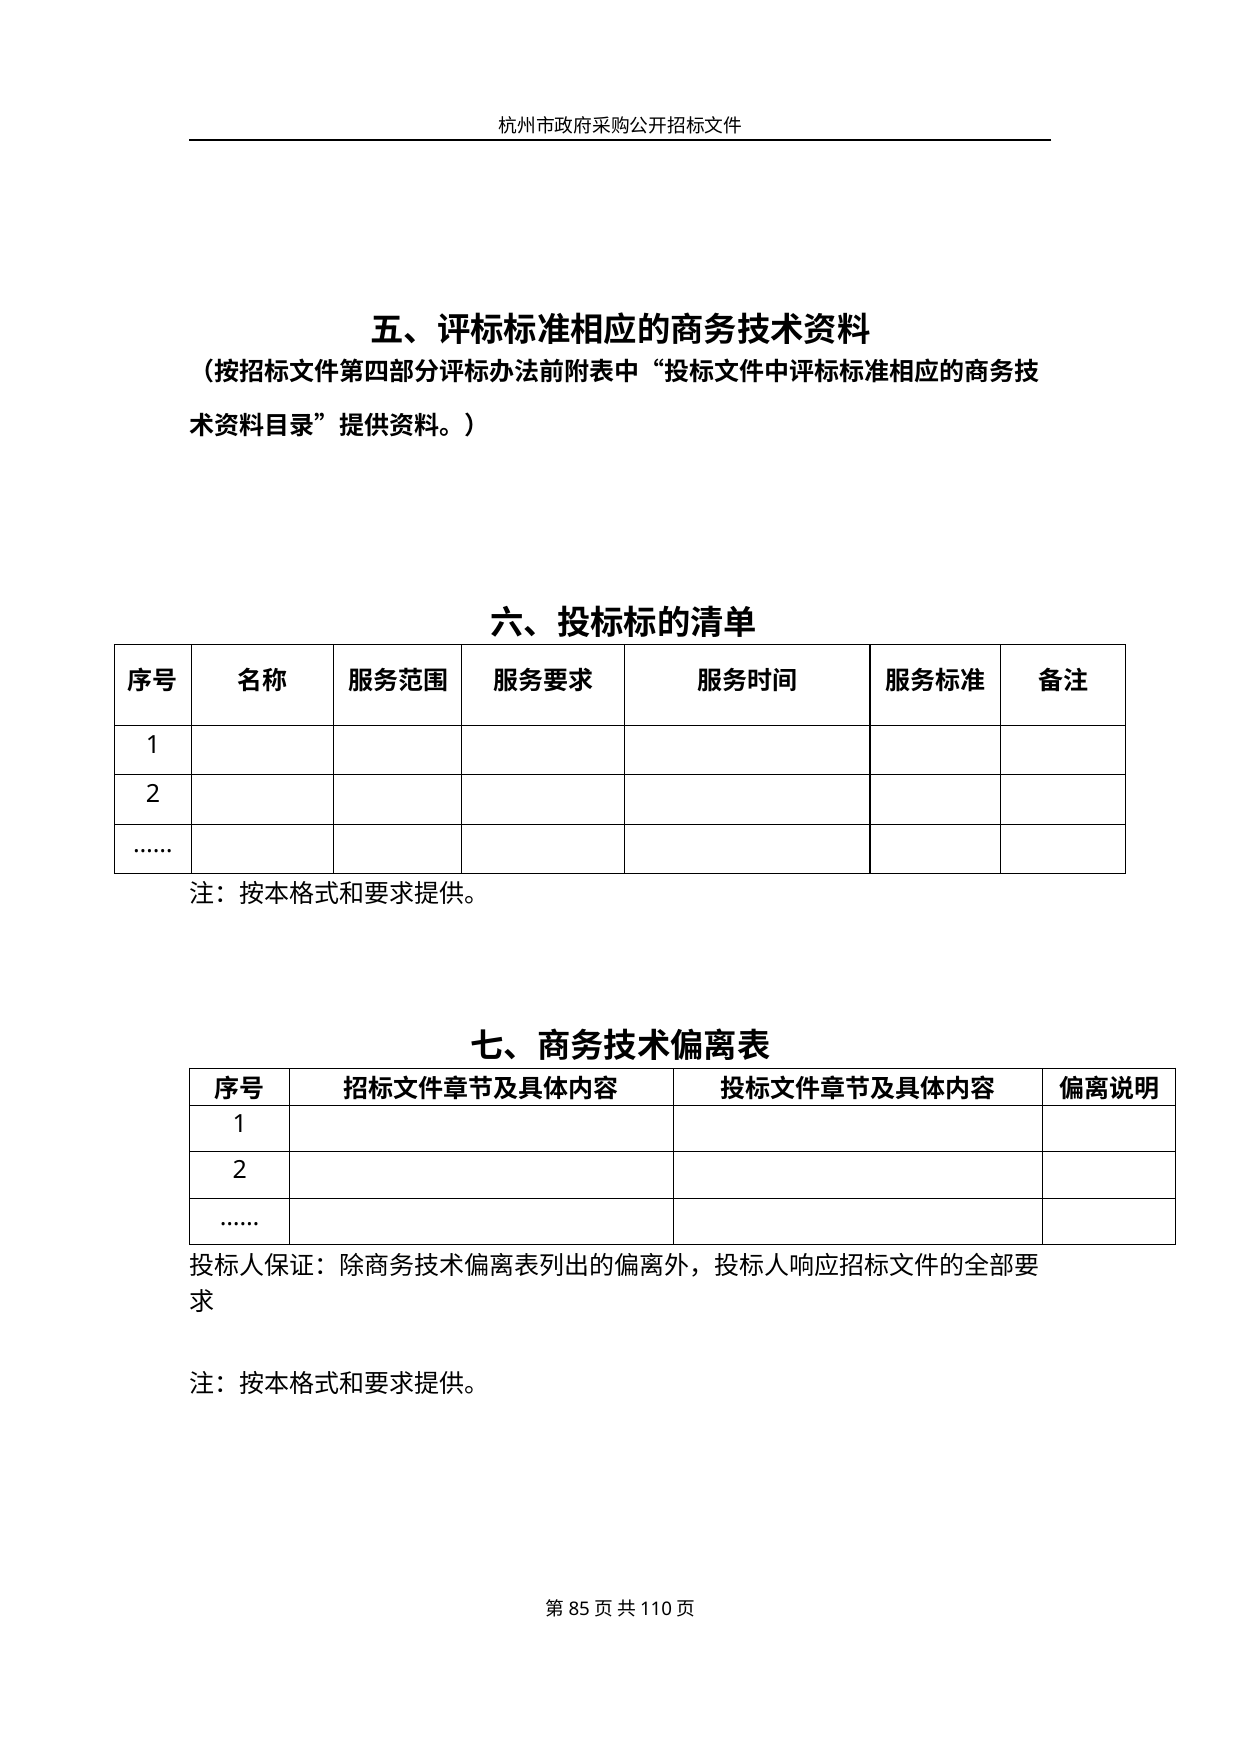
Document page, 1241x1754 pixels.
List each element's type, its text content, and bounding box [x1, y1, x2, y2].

table_cell [334, 825, 461, 873]
text 注：按本格式和要求提供。 [189, 1363, 1007, 1399]
table_header 招标文件章节及具体内容 [290, 1069, 673, 1105]
table_cell 1 [115, 726, 191, 774]
table_cell 1 [190, 1106, 289, 1151]
table_cell [625, 775, 869, 823]
text 注：按本格式和要求提供。 [189, 874, 1007, 910]
table_cell [674, 1152, 1042, 1198]
table_header 备注 [1001, 645, 1125, 725]
table_cell [462, 726, 624, 774]
table_header 服务时间 [625, 645, 869, 725]
table_cell 2 [190, 1152, 289, 1198]
table_header 名称 [192, 645, 333, 725]
table_cell [290, 1199, 673, 1244]
table_cell [290, 1152, 673, 1198]
table_cell [674, 1199, 1042, 1244]
table_cell [871, 775, 1000, 823]
table_cell [334, 726, 461, 774]
table_header 偏离说明 [1043, 1069, 1175, 1105]
table_cell [462, 775, 624, 823]
table_cell [462, 825, 624, 873]
text 七、商务技术偏离表 [189, 1019, 1051, 1067]
table_cell [625, 726, 869, 774]
table_header 服务标准 [871, 645, 1000, 725]
table_cell [674, 1106, 1042, 1151]
text 投标人保证：除商务技术偏离表列出的偏离外，投标人响应招标文件的全部要求 [189, 1245, 1051, 1318]
table_cell 2 [115, 775, 191, 823]
text 六、投标标的清单 [189, 596, 1051, 644]
table_cell [290, 1106, 673, 1151]
text （按招标文件第四部分评标办法前附表中“投标文件中评标标准相应的商务技术资料目录”提供资料。） [189, 351, 1051, 442]
table_cell [871, 825, 1000, 873]
table_cell …… [190, 1199, 289, 1244]
table_cell [1001, 726, 1125, 774]
table_cell …… [115, 825, 191, 873]
table_cell [625, 825, 869, 873]
table_header 序号 [115, 645, 191, 725]
table_cell [1001, 825, 1125, 873]
table_cell [1001, 775, 1125, 823]
table_cell [192, 726, 333, 774]
table_cell [871, 726, 1000, 774]
table_cell [334, 775, 461, 823]
table_cell [1043, 1106, 1175, 1151]
table_cell [192, 825, 333, 873]
table_header 服务范围 [334, 645, 461, 725]
table_header 序号 [190, 1069, 289, 1105]
table_cell [192, 775, 333, 823]
text 五、评标标准相应的商务技术资料 [189, 303, 1051, 351]
table_header 服务要求 [462, 645, 624, 725]
table_cell [1043, 1152, 1175, 1198]
table_cell [1043, 1199, 1175, 1244]
table_header 投标文件章节及具体内容 [674, 1069, 1042, 1105]
